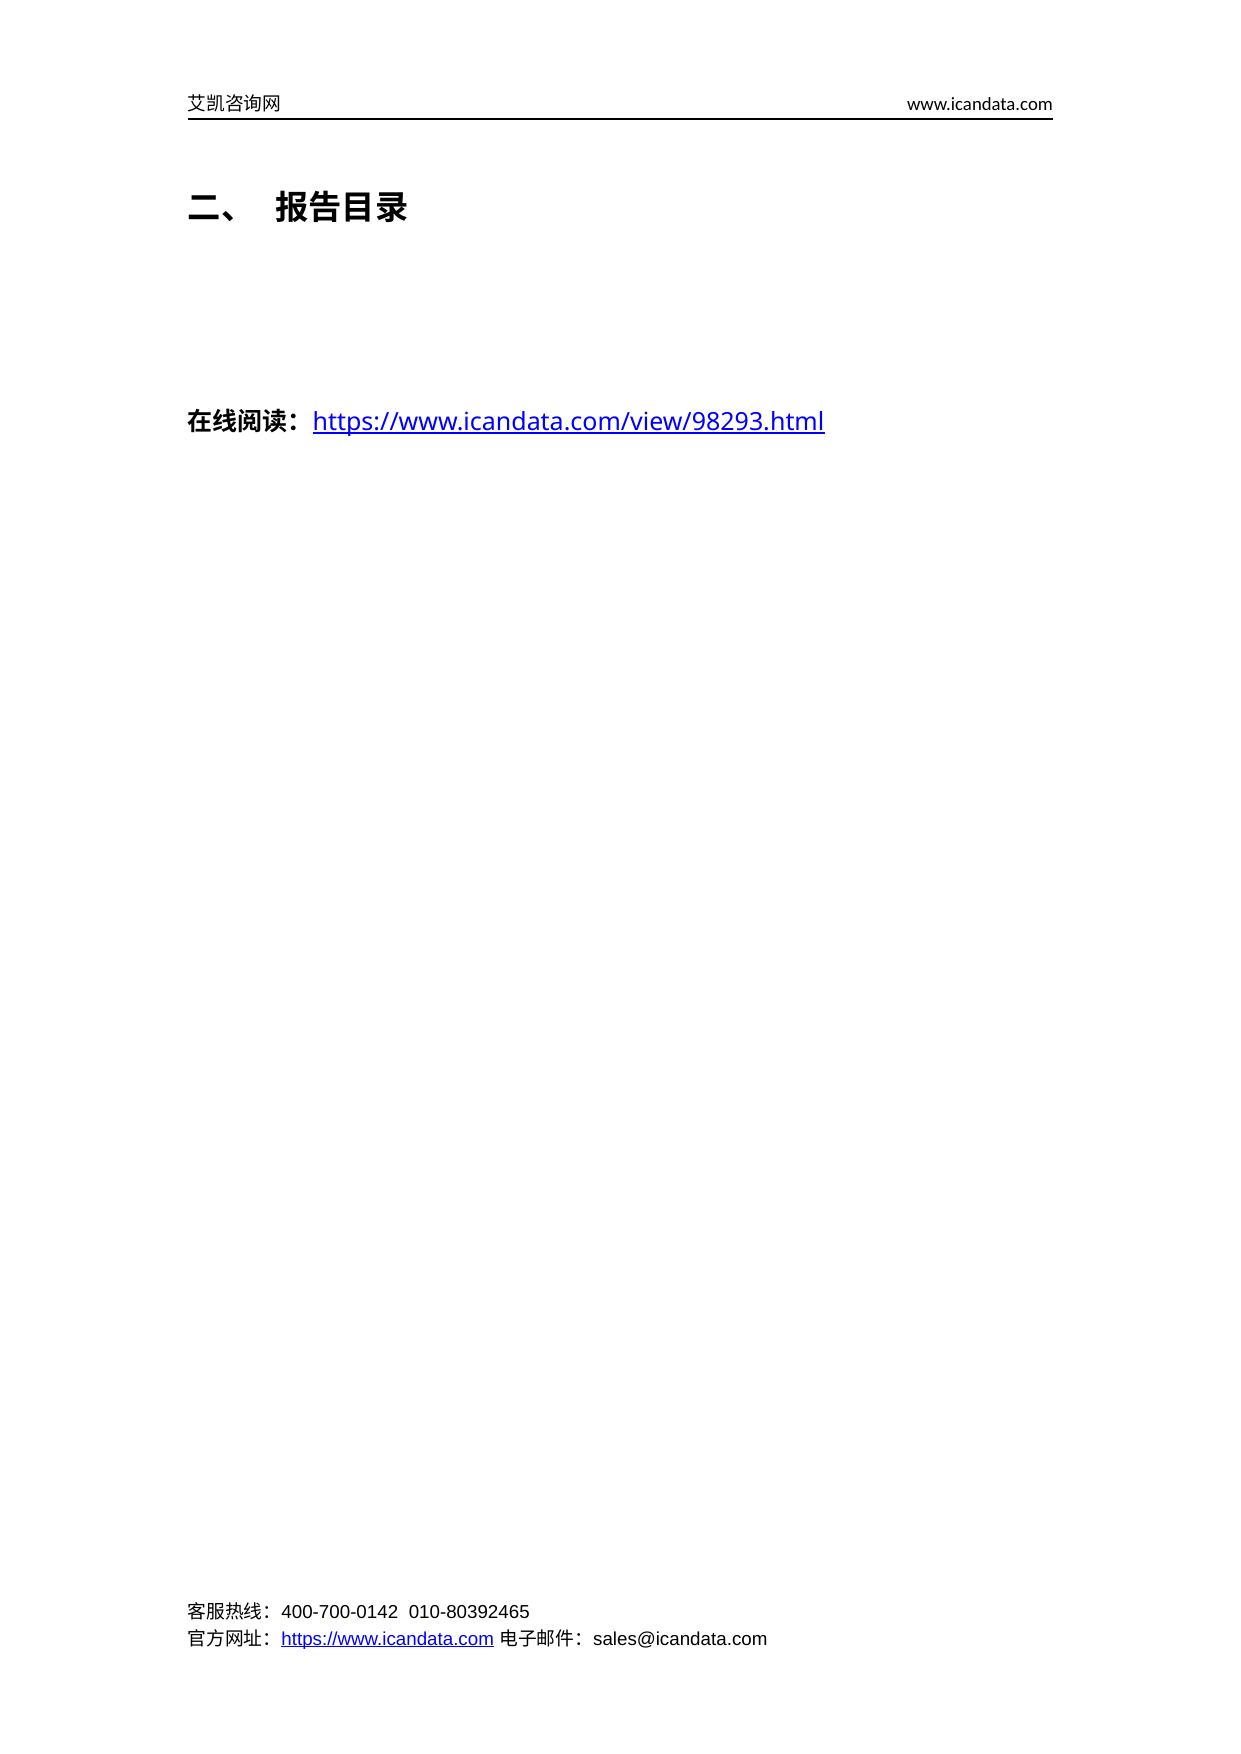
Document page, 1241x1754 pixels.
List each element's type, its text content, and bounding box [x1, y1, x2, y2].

text 在线阅读：https://www.icandata.com/view/98293.html [187, 387, 1053, 452]
subtitle 报告目录 [187, 172, 1053, 237]
